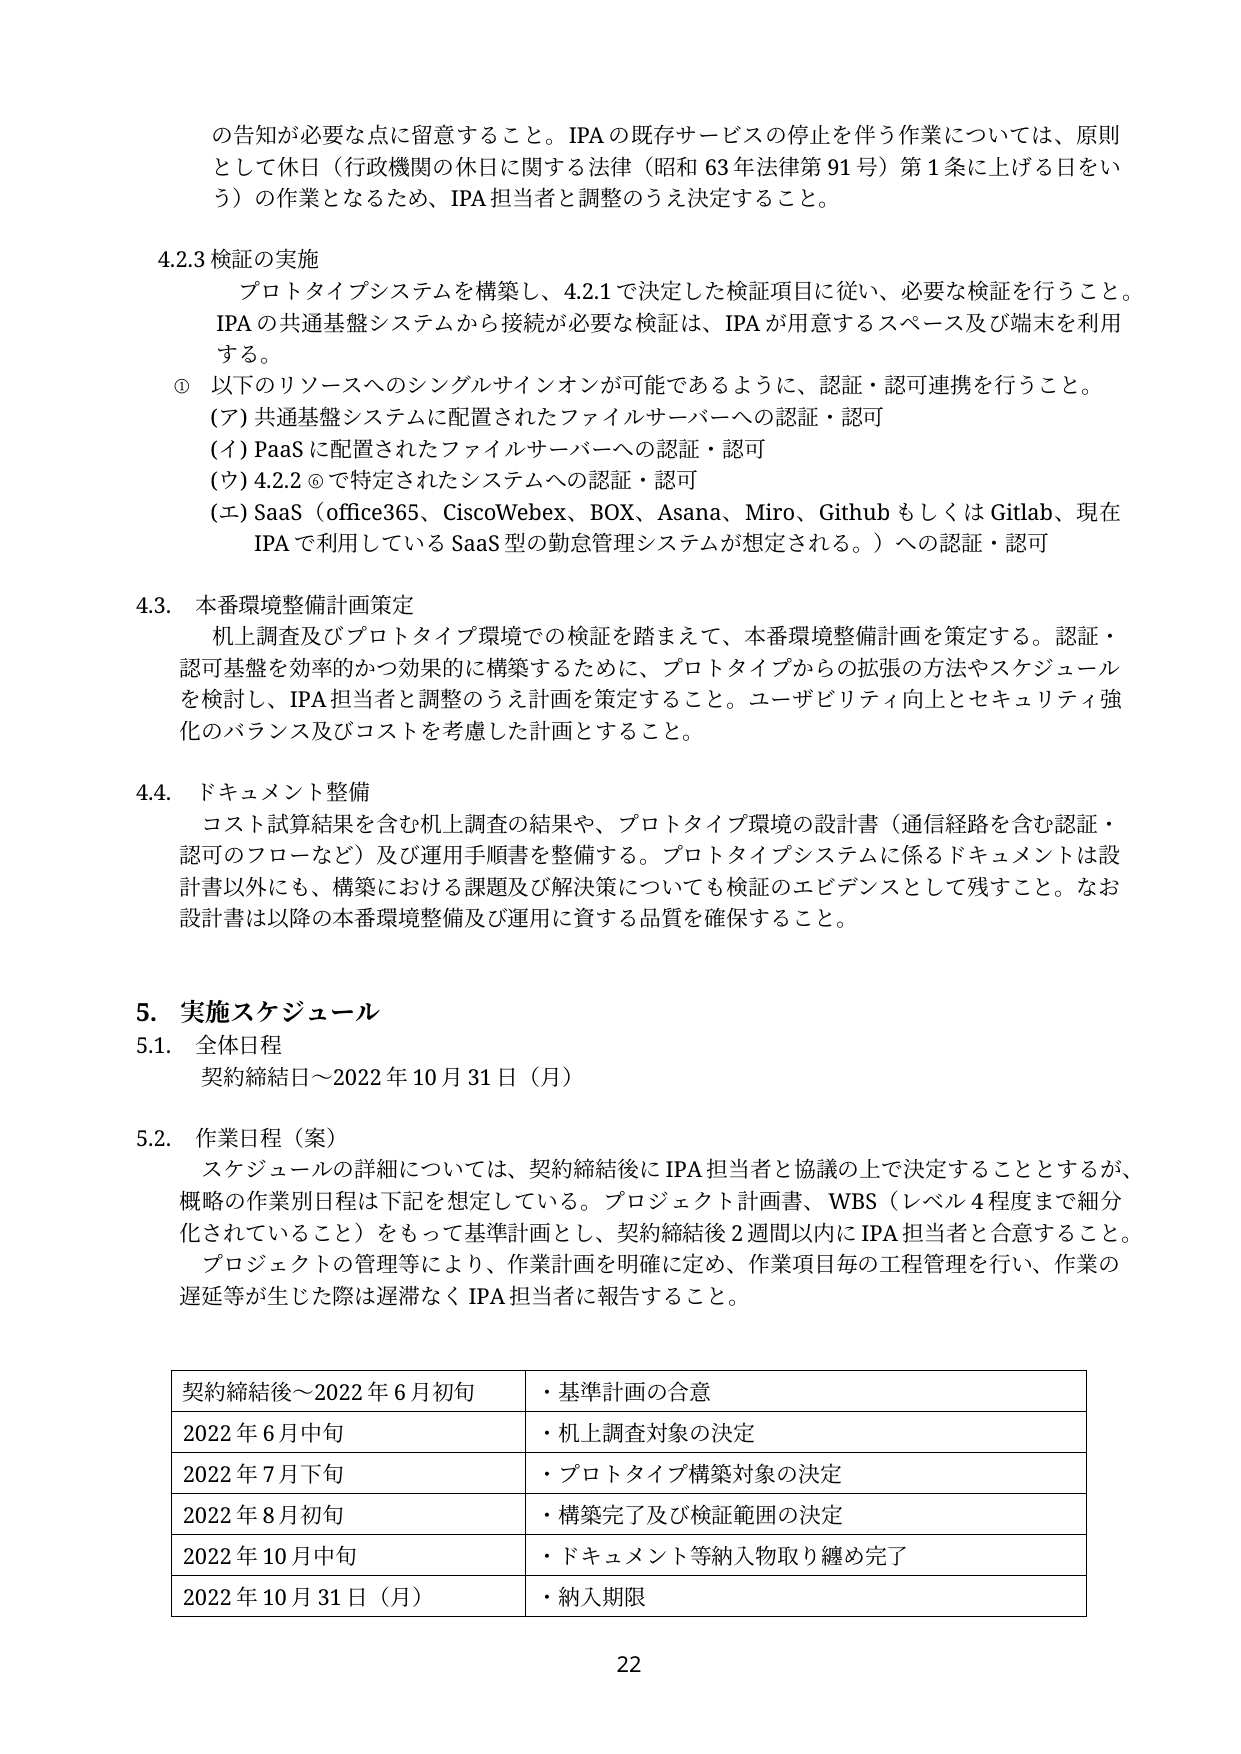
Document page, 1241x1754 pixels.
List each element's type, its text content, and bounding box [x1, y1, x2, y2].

text 4.2.3検証の実施 [136, 243, 1122, 274]
table_cell ・ドキュメント等納入物取り纏め完了 [526, 1535, 1086, 1575]
subtitle 全体日程 [136, 1028, 1122, 1060]
text 契約締結日～2022年10月31日（月） [136, 1060, 1122, 1091]
list 以下のリソースへのシングルサインオンが可能であるように、認証・認可連携を行うこと。 [173, 369, 1122, 400]
text 机上調査及びプロトタイプ環境での検証を踏まえて、本番環境整備計画を策定する。認証・認可基盤を効率的かつ効果的に構築するために、プロトタイプからの拡張の方法やスケジュールを検討し、IPA担当者と調整のうえ計画を策定すること。ユーザビリティ向上とセキュリティ強化のバランス及びコストを考慮した計画とすること。 [179, 619, 1122, 745]
subtitle ドキュメント整備 [136, 775, 1122, 807]
table_header ・基準計画の合意 [526, 1371, 1086, 1411]
list 4.2.2 ⑥で特定されたシステムへの認証・認可 [210, 463, 1122, 495]
text プロジェクトの管理等により、作業計画を明確に定め、作業項目毎の工程管理を行い、作業の遅延等が生じた際は遅滞なくIPA担当者に報告すること。 [179, 1247, 1122, 1310]
table_header 契約締結後～2022年6月初旬 [172, 1371, 525, 1411]
table_cell ・机上調査対象の決定 [526, 1412, 1086, 1452]
table_cell ・プロトタイプ構築対象の決定 [526, 1453, 1086, 1493]
text スケジュールの詳細については、契約締結後にIPA担当者と協議の上で決定することとするが、概略の作業別日程は下記を想定している。プロジェクト計画書、WBS（レベル4程度まで細分化されていること）をもって基準計画とし、契約締結後2週間以内にIPA担当者と合意すること。 [179, 1153, 1122, 1247]
table_cell ・納入期限 [526, 1576, 1086, 1616]
text プロトタイプシステムを構築し、4.2.1で決定した検証項目に従い、必要な検証を行うこと。IPAの共通基盤システムから接続が必要な検証は、IPAが用意するスペース及び端末を利用する。 [216, 274, 1122, 369]
text コスト試算結果を含む机上調査の結果や、プロトタイプ環境の設計書（通信経路を含む認証・認可のフローなど）及び運用手順書を整備する。プロトタイプシステムに係るドキュメントは設計書以外にも、構築における課題及び解決策についても検証のエビデンスとして残すこと。なお設計書は以降の本番環境整備及び運用に資する品質を確保すること。 [179, 807, 1122, 933]
table_cell 2022年10月31日（月） [172, 1576, 525, 1616]
subtitle 本番環境整備計画策定 [136, 588, 1122, 619]
table_cell 2022年8月初旬 [172, 1494, 525, 1534]
table_cell ・構築完了及び検証範囲の決定 [526, 1494, 1086, 1534]
subtitle 作業日程（案） [136, 1121, 1122, 1153]
list SaaS（office365、CiscoWebex、BOX、Asana、Miro、GithubもしくはGitlab、現在IPAで利用しているSaaS型の勤怠管理システムが想定される。）への認証・認可 [210, 495, 1122, 558]
subtitle 実施スケジュール [136, 992, 1122, 1028]
table_cell 2022年6月中旬 [172, 1412, 525, 1452]
list PaaSに配置されたファイルサーバーへの認証・認可 [210, 432, 1122, 463]
table_cell 2022年10月中旬 [172, 1535, 525, 1575]
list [173, 118, 1122, 213]
table_cell 2022年7月下旬 [172, 1453, 525, 1493]
list 共通基盤システムに配置されたファイルサーバーへの認証・認可 [210, 400, 1122, 432]
